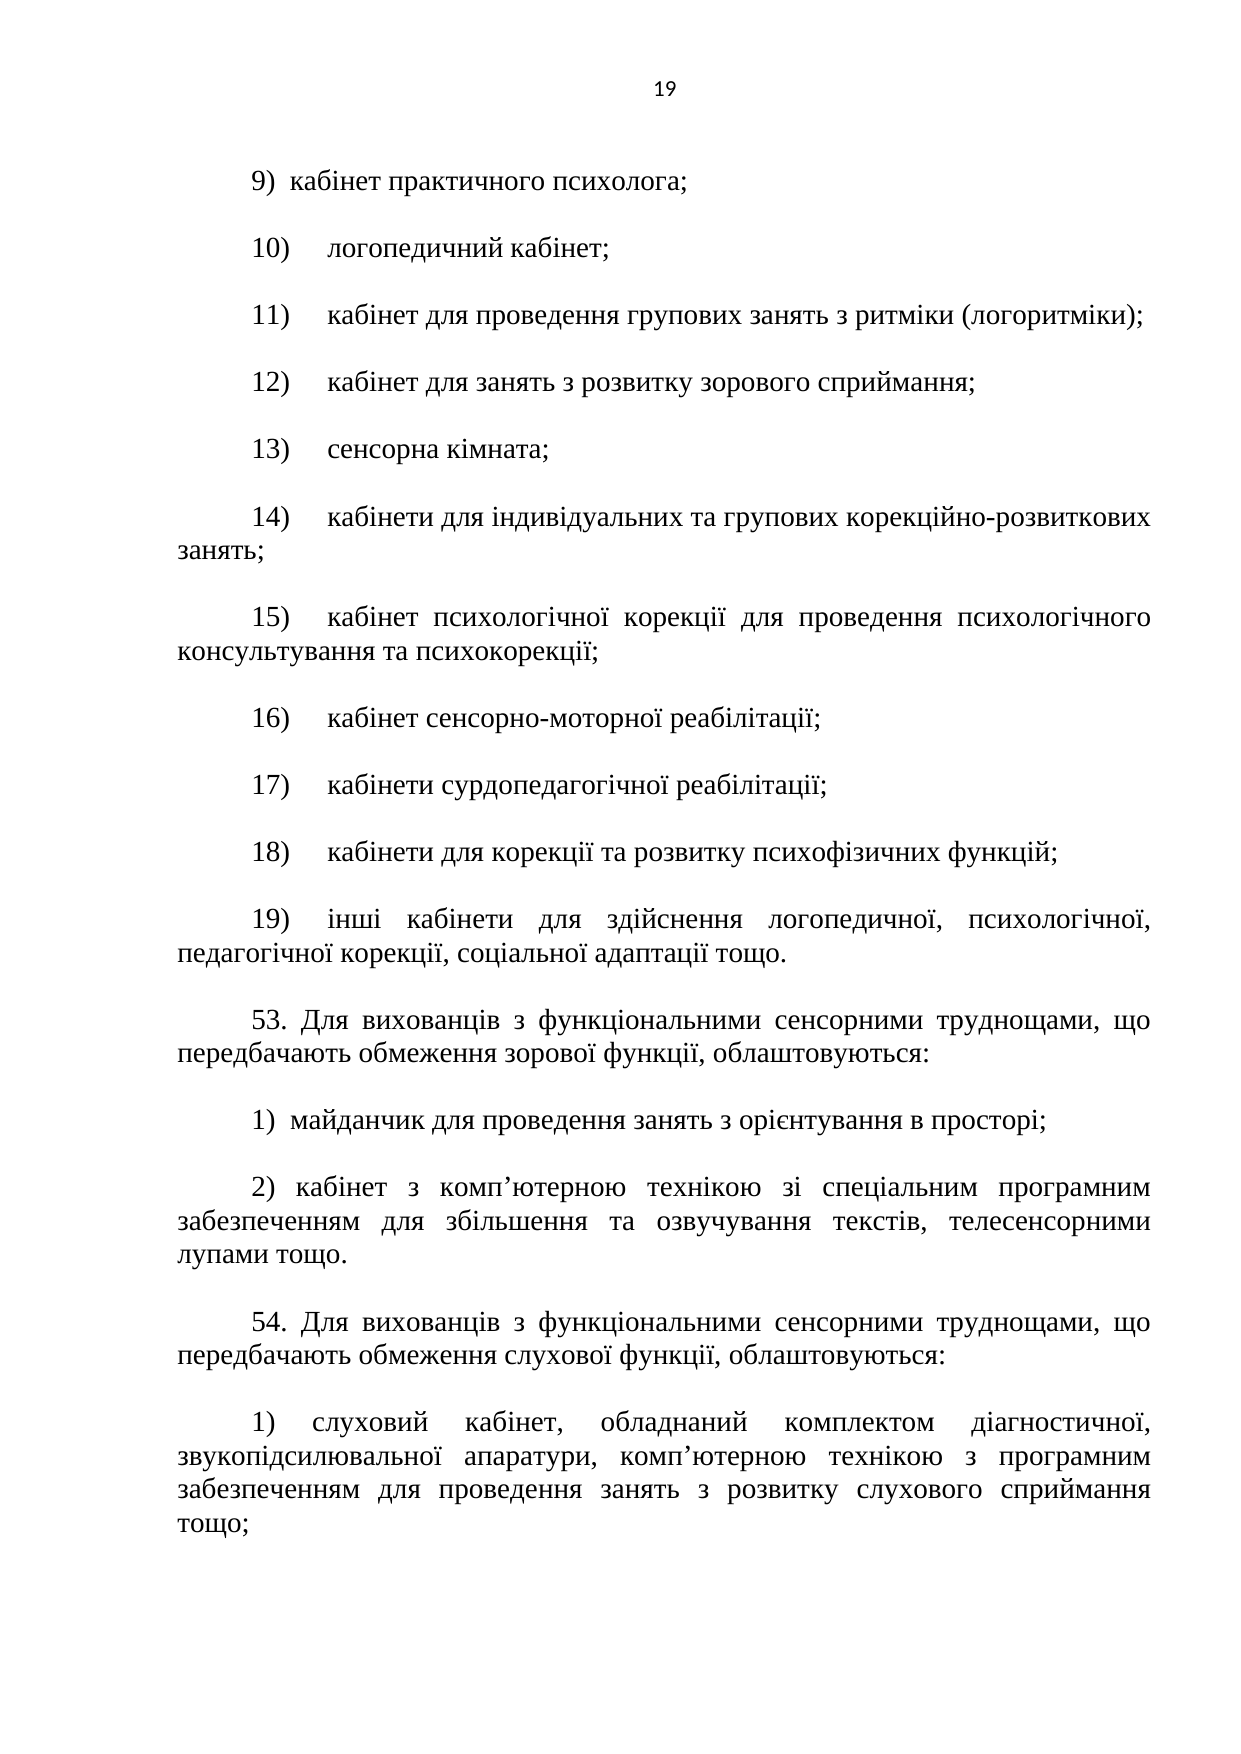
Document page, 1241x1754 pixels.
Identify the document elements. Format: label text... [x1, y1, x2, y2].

list сенсорна кімната; [177, 432, 1152, 465]
text 54. Для вихованців з функціональними сенсорними труднощами, що передбачають обмеження слухової функції, облаштовуються: [177, 1304, 1152, 1371]
list кабінети для корекції та розвитку психофізичних функцій; [177, 834, 1152, 868]
list кабінет психологічної корекції для проведення психологічного консультування та психокорекції; [177, 599, 1152, 666]
list кабінети сурдопедагогічної реабілітації; [177, 767, 1152, 801]
list кабінети для індивідуальних та групових корекційно-розвиткових занять; [177, 499, 1152, 566]
list кабінет для занять з розвитку зорового сприймання; [177, 364, 1152, 398]
list інші кабінети для здійснення логопедичної, психологічної, педагогічної корекції, соціальної адаптації тощо. [177, 901, 1152, 968]
list кабінет сенсорно-моторної реабілітації; [177, 700, 1152, 733]
text 2) кабінет з комп’ютерною технікою зі спеціальним програмним забезпеченням для збільшення та озвучування текстів, телесенсорними лупами тощо. [177, 1169, 1152, 1270]
list кабінет для проведення групових занять з ритміки (логоритміки); [177, 297, 1152, 331]
text 53. Для вихованців з функціональними сенсорними труднощами, що передбачають обмеження зорової функції, облаштовуються: [177, 1002, 1152, 1069]
text 1) слуховий кабінет, обладнаний комплектом діагностичної, звукопідсилювальної апаратури, комп’ютерною технікою з програмним забезпеченням для проведення занять з розвитку слухового сприймання тощо; [177, 1404, 1152, 1538]
list кабінет практичного психолога; [177, 163, 1152, 197]
list логопедичний кабінет; [177, 230, 1152, 264]
list майданчик для проведення занять з орієнтування в просторі; [251, 1102, 1152, 1136]
